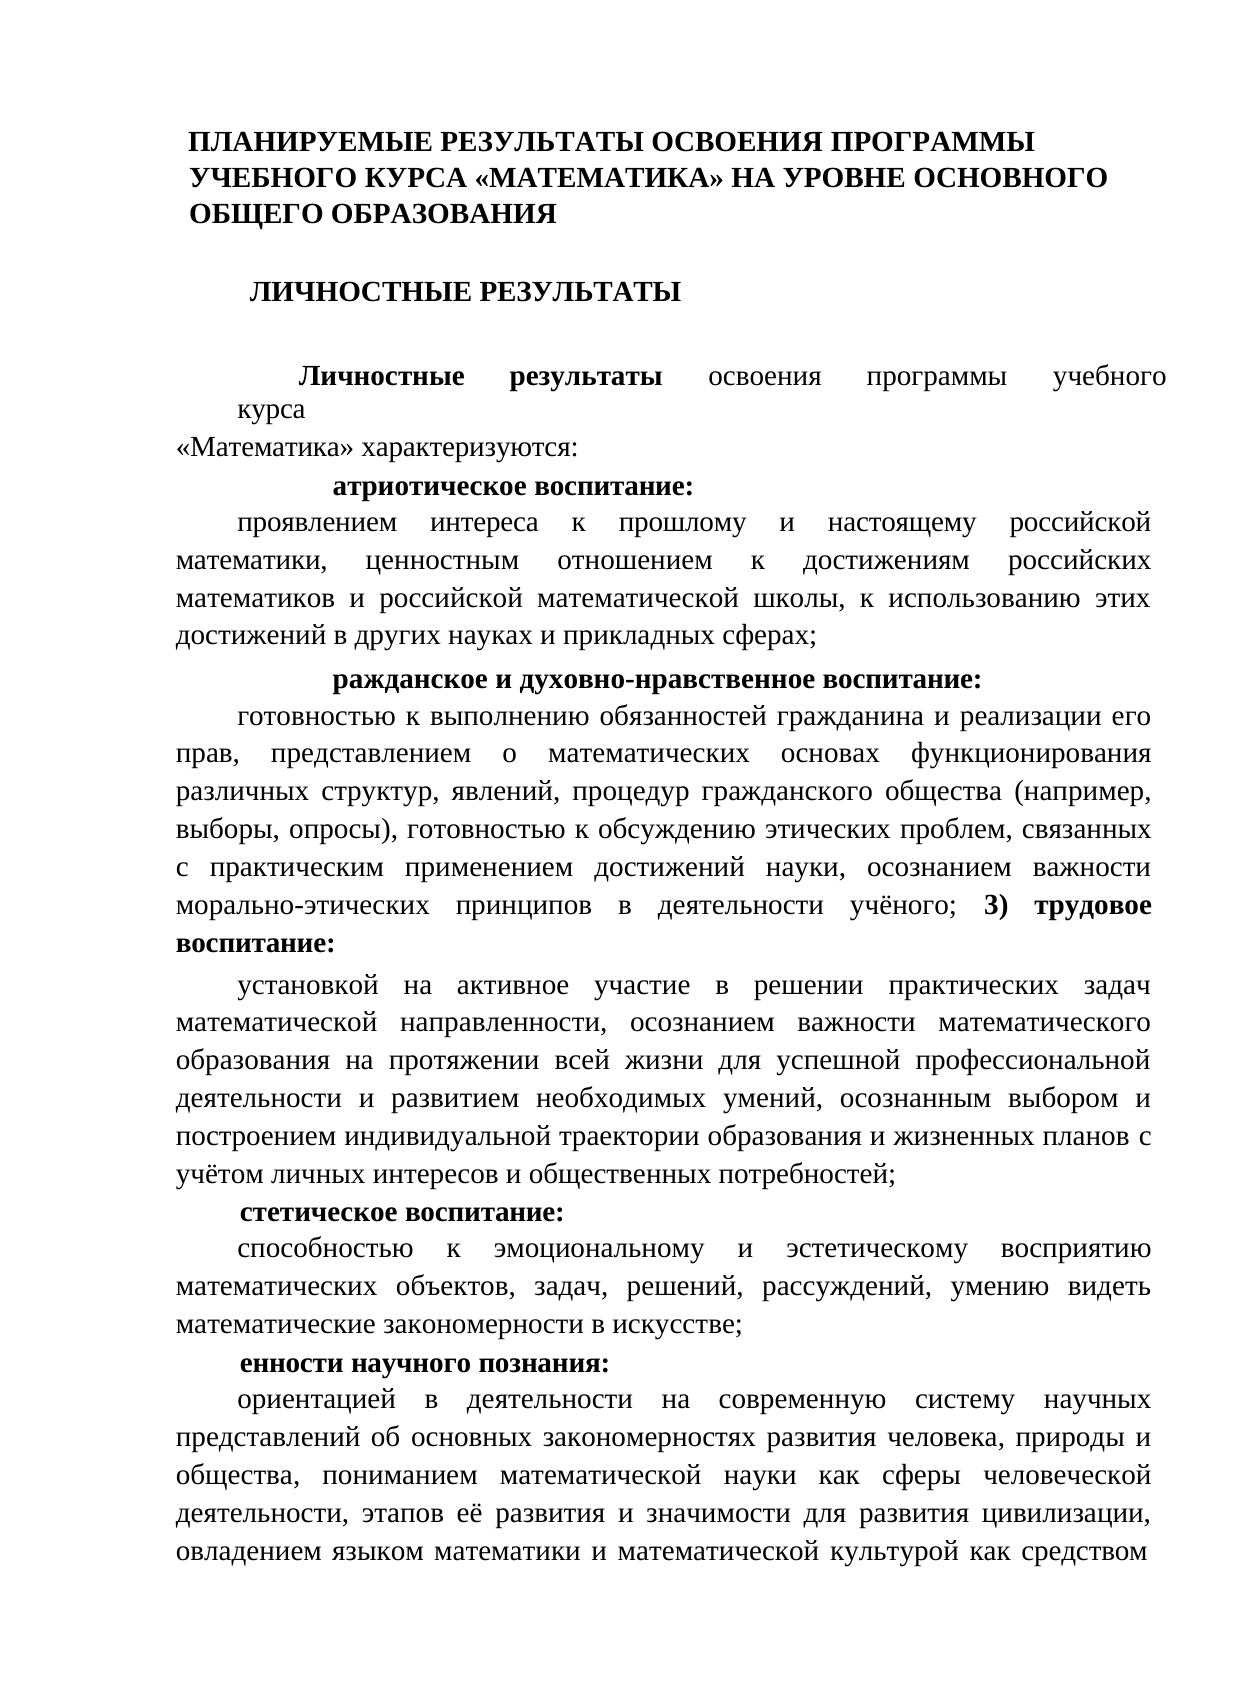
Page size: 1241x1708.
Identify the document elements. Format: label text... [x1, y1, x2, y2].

text ЛИЧНОСТНЫЕ РЕЗУЛЬТАТЫ [188, 274, 1166, 308]
text ПЛАНИРУЕМЫЕ РЕЗУЛЬТАТЫ ОСВОЕНИЯ ПРОГРАММЫ УЧЕБНОГО КУРСА «МАТЕМАТИКА» НА УРОВНЕ ОСНОВНОГО ОБЩЕГО ОБРАЗОВАНИЯ [188, 124, 1166, 230]
text ориентацией в деятельности на современную систему научных представлений об основных закономерностях развития человека, природы и общества, пониманием математической науки как сферы человеческой деятельности, этапов её развития и значимости для развития цивилизации, овладением языком математики и математической культурой как средством [176, 1381, 1152, 1566]
subtitle ражданское и духовно-нравственное воспитание: [271, 661, 1166, 695]
text Личностные результаты освоения программы учебного курса [237, 358, 1166, 425]
subtitle стетическое воспитание: [239, 1194, 1166, 1228]
text проявлением интереса к прошлому и настоящему российской математики, ценностным отношением к достижениям российских математиков и российской математической школы, к использованию этих достижений в других науках и прикладных сферах; [176, 504, 1152, 651]
subtitle атриотическое воспитание: [271, 468, 1166, 501]
subtitle енности научного познания: [239, 1345, 1166, 1378]
text установкой на активное участие в решении практических задач математической направленности, осознанием важности математического образования на протяжении всей жизни для успешной профессиональной деятельности и развитием необходимых умений, осознанным выбором и построением индивидуальной траектории образования и жизненных планов с учётом личных интересов и общественных потребностей; [176, 967, 1152, 1189]
text способностью к эмоциональному и эстетическому восприятию математических объектов, задач, решений, рассуждений, умению видеть математические закономерности в искусстве; [176, 1231, 1152, 1340]
text «Математика» характеризуются: [176, 429, 1166, 463]
text готовностью к выполнению обязанностей гражданина и реализации его прав, представлением о математических основах функционирования различных структур, явлений, процедур гражданского общества (например, выборы, опросы), готовностью к обсуждению этических проблем, связанных с практическим применением достижений науки, осознанием важности морально-этических принципов в деятельности учёного; 3) трудовое воспитание: [176, 698, 1152, 958]
